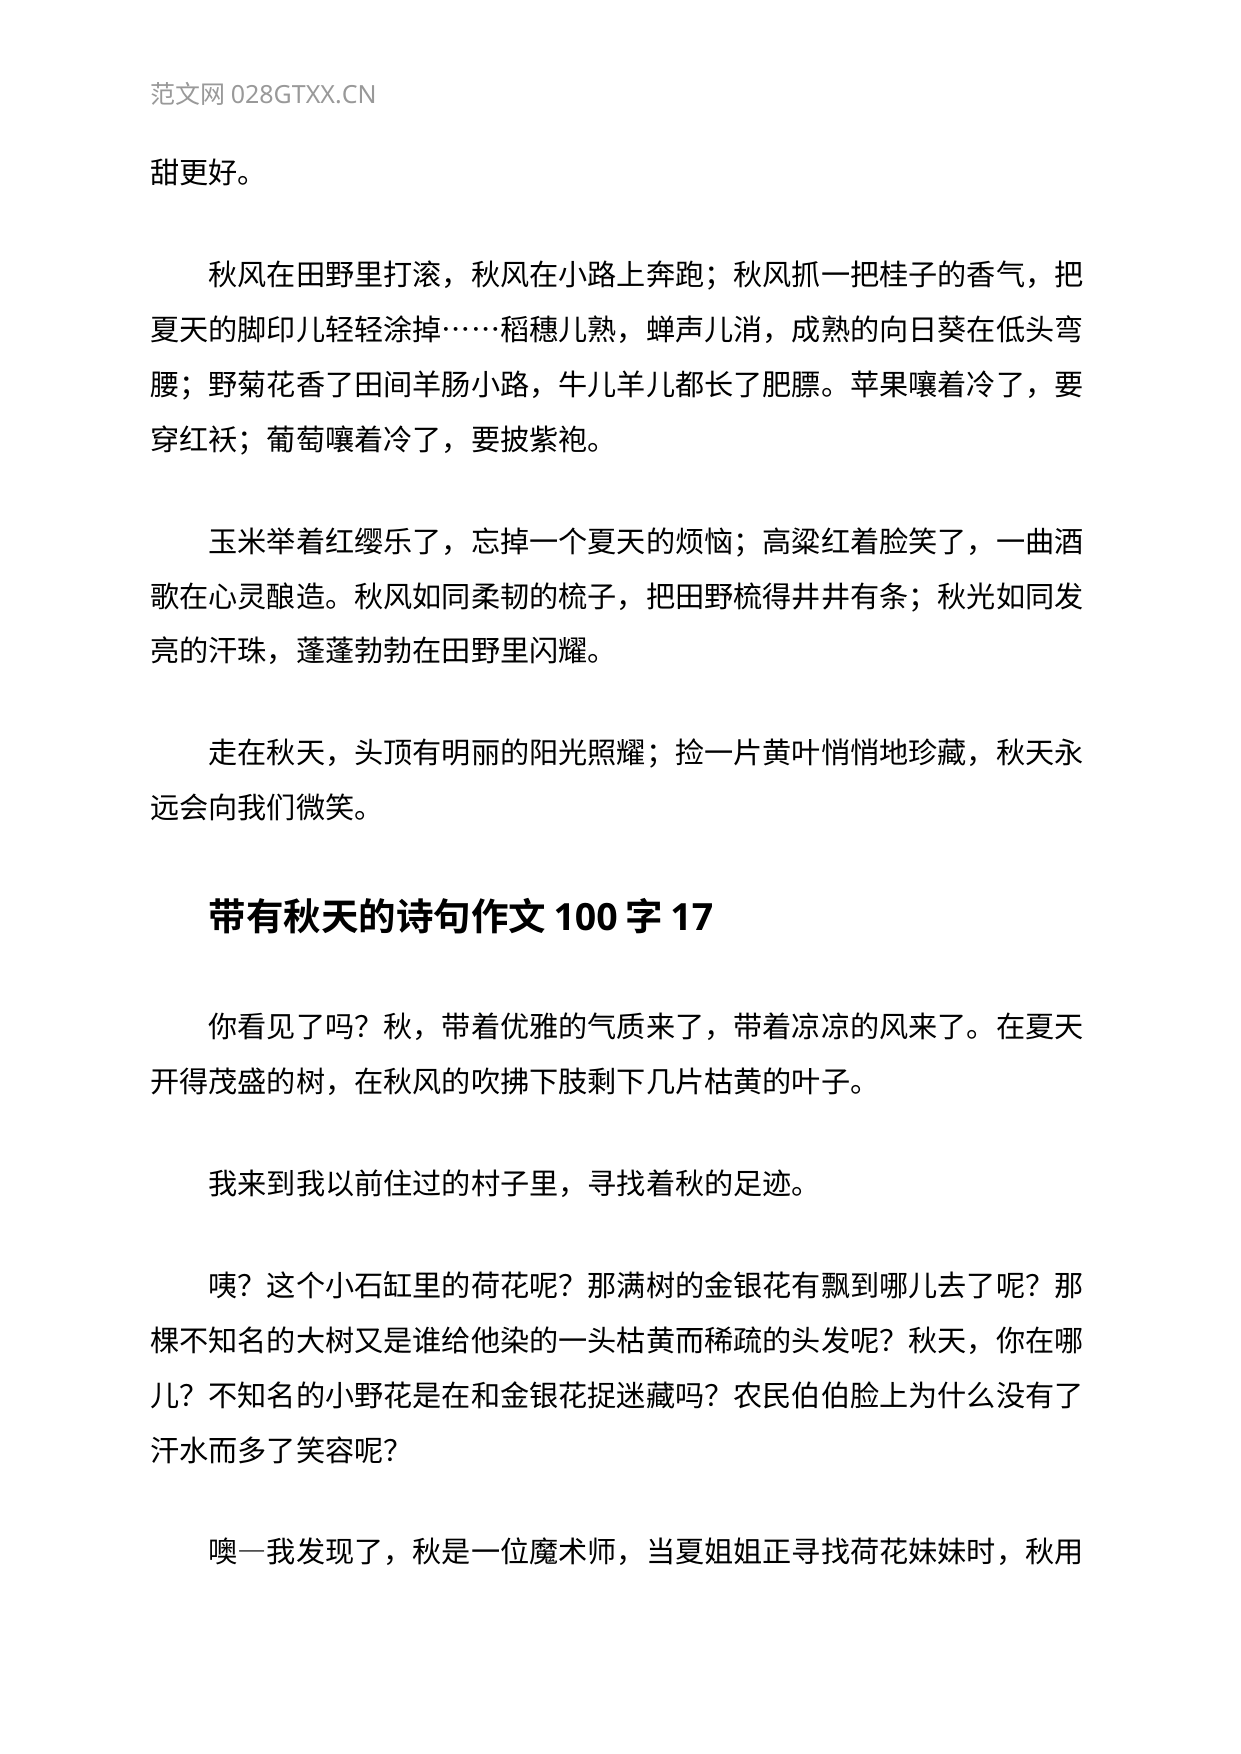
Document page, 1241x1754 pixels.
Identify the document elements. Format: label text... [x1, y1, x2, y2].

text 走在秋天，头顶有明丽的阳光照耀；捡一片黄叶悄悄地珍藏，秋天永远会向我们微笑。 [150, 730, 1090, 827]
text 玉米举着红缨乐了，忘掉一个夏天的烦恼；高粱红着脸笑了，一曲酒歌在心灵酿造。秋风如同柔韧的梳子，把田野梳得井井有条；秋光如同发亮的汗珠，蓬蓬勃勃在田野里闪耀。 [150, 518, 1090, 670]
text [150, 150, 1090, 192]
text 我来到我以前住过的村子里，寻找着秋的足迹。 [150, 1161, 1090, 1203]
text 秋风在田野里打滚，秋风在小路上奔跑；秋风抓一把桂子的香气，把夏天的脚印儿轻轻涂掉……稻穗儿熟，蝉声儿消，成熟的向日葵在低头弯腰；野菊花香了田间羊肠小路，牛儿羊儿都长了肥膘。苹果嚷着冷了，要穿红袄；葡萄嚷着冷了，要披紫袍。 [150, 252, 1090, 459]
text 咦？这个小石缸里的荷花呢？那满树的金银花有飘到哪儿去了呢？那棵不知名的大树又是谁给他染的一头枯黄而稀疏的头发呢？秋天，你在哪儿？不知名的小野花是在和金银花捉迷藏吗？农民伯伯脸上为什么没有了汗水而多了笑容呢？ [150, 1262, 1090, 1469]
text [150, 1529, 1090, 1571]
text 带有秋天的诗句作文100字17 [150, 886, 1090, 941]
text 你看见了吗？秋，带着优雅的气质来了，带着凉凉的风来了。在夏天开得茂盛的树，在秋风的吹拂下肢剩下几片枯黄的叶子。 [150, 1004, 1090, 1101]
